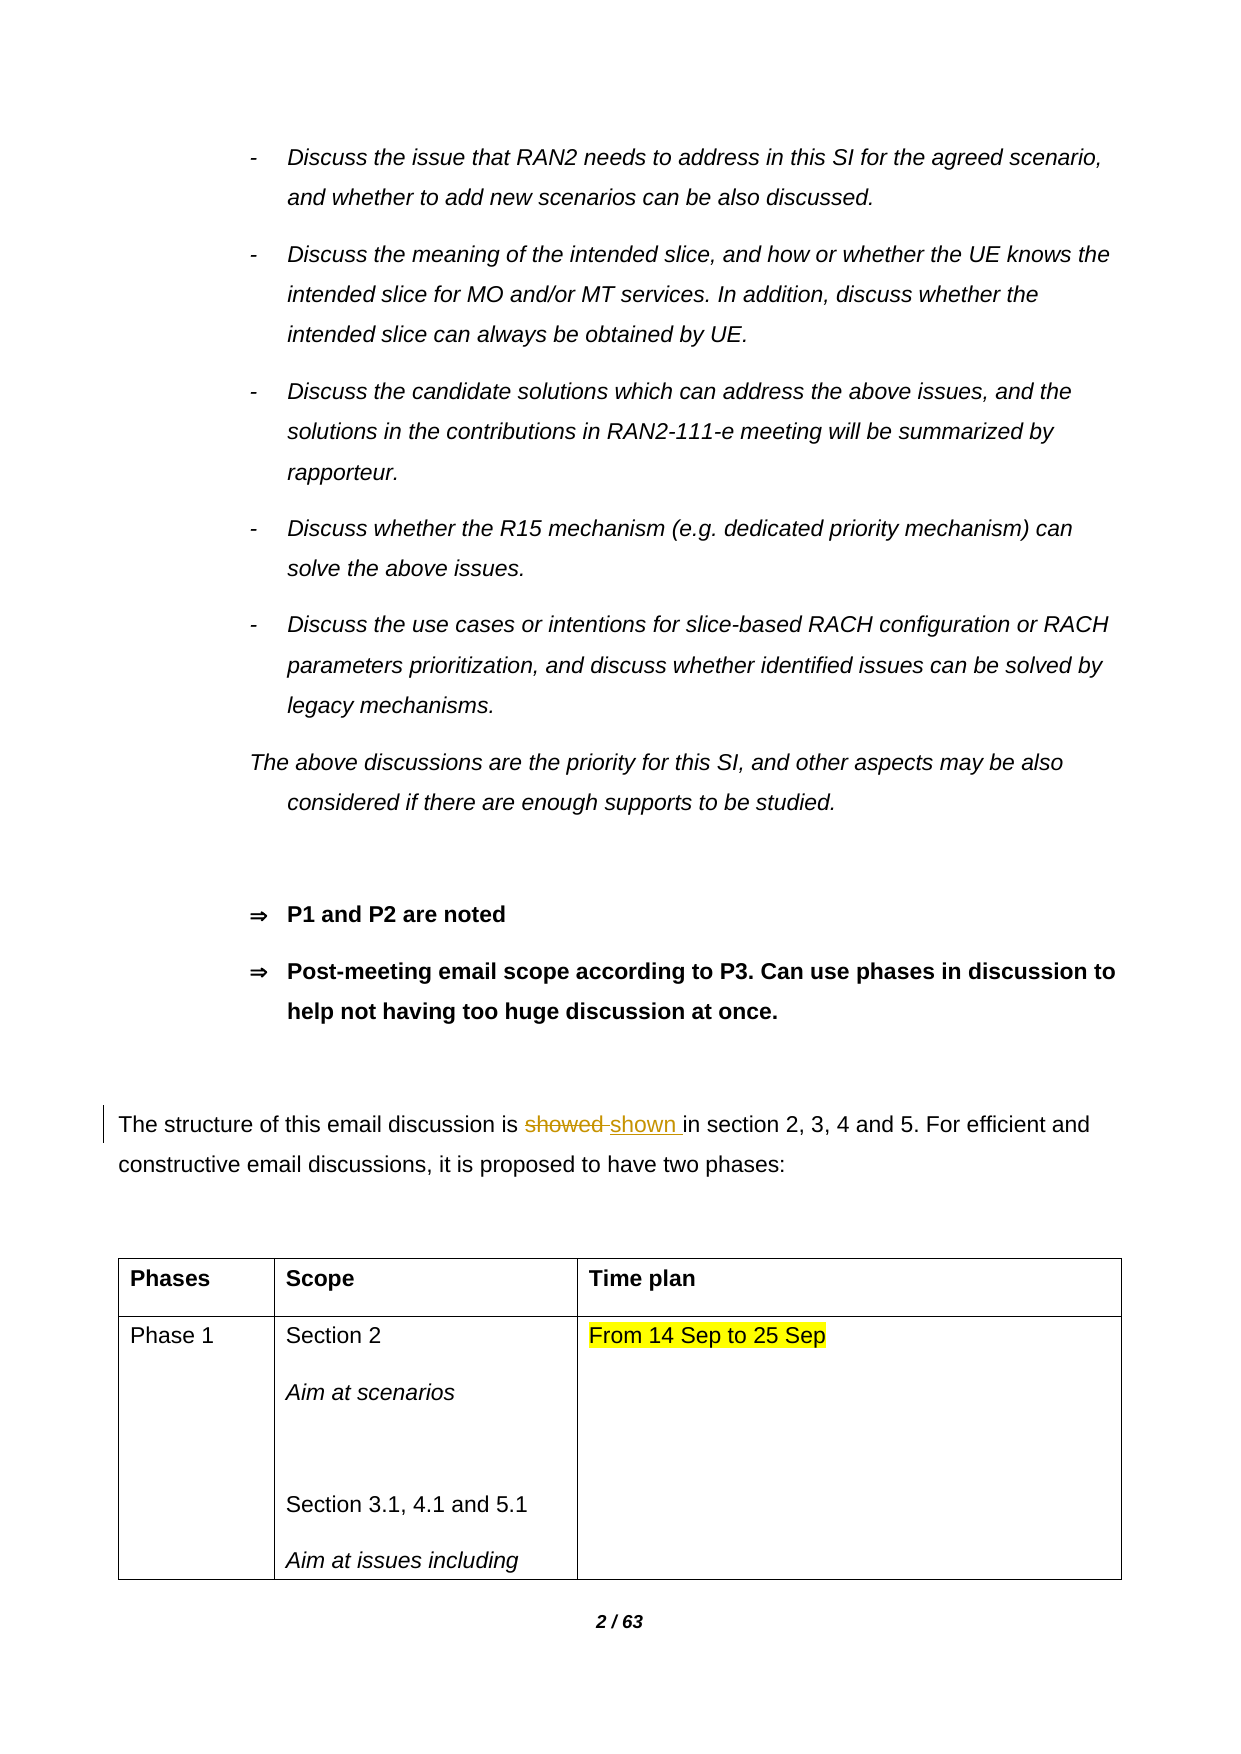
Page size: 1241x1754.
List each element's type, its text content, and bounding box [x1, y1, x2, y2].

text - Discuss the use cases or intentions for slice-based RACH configuration or RACH parameters prioritization, and discuss whether identified issues can be solved by legacy mechanisms. [249, 606, 1122, 724]
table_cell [578, 1317, 1121, 1579]
table_header Time plan [578, 1259, 1121, 1316]
table_header Scope [275, 1259, 577, 1316]
text - Discuss whether the R15 mechanism (e.g. dedicated priority mechanism) can solve the above issues. [249, 509, 1122, 587]
text Post-meeting email scope according to P3. Can use phases in discussion to help not having too huge discussion at once. [249, 952, 1122, 1030]
text P1 and P2 are noted [249, 896, 1122, 933]
text - Discuss the issue that RAN2 needs to address in this SI for the agreed scenario, and whether to add new scenarios can be also discussed. [249, 138, 1122, 216]
table_cell Phase 1 [119, 1317, 274, 1579]
text - Discuss the meaning of the intended slice, and how or whether the UE knows the intended slice for MO and/or MT services. In addition, discuss whether the intended slice can always be obtained by UE. [249, 235, 1122, 353]
text The structure of this email discussion is in section 2, 3, 4 and 5. For efficient and constructive email discussions, it is proposed to have two phases: [118, 1105, 1122, 1183]
text - Discuss the candidate solutions which can address the above issues, and the solutions in the contributions in RAN2-111-e meeting will be summarized by rapporteur. [249, 372, 1122, 490]
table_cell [275, 1317, 577, 1579]
table_header Phases [119, 1259, 274, 1316]
text The above discussions are the priority for this SI, and other aspects may be also considered if there are enough supports to be studied. [249, 743, 1122, 821]
